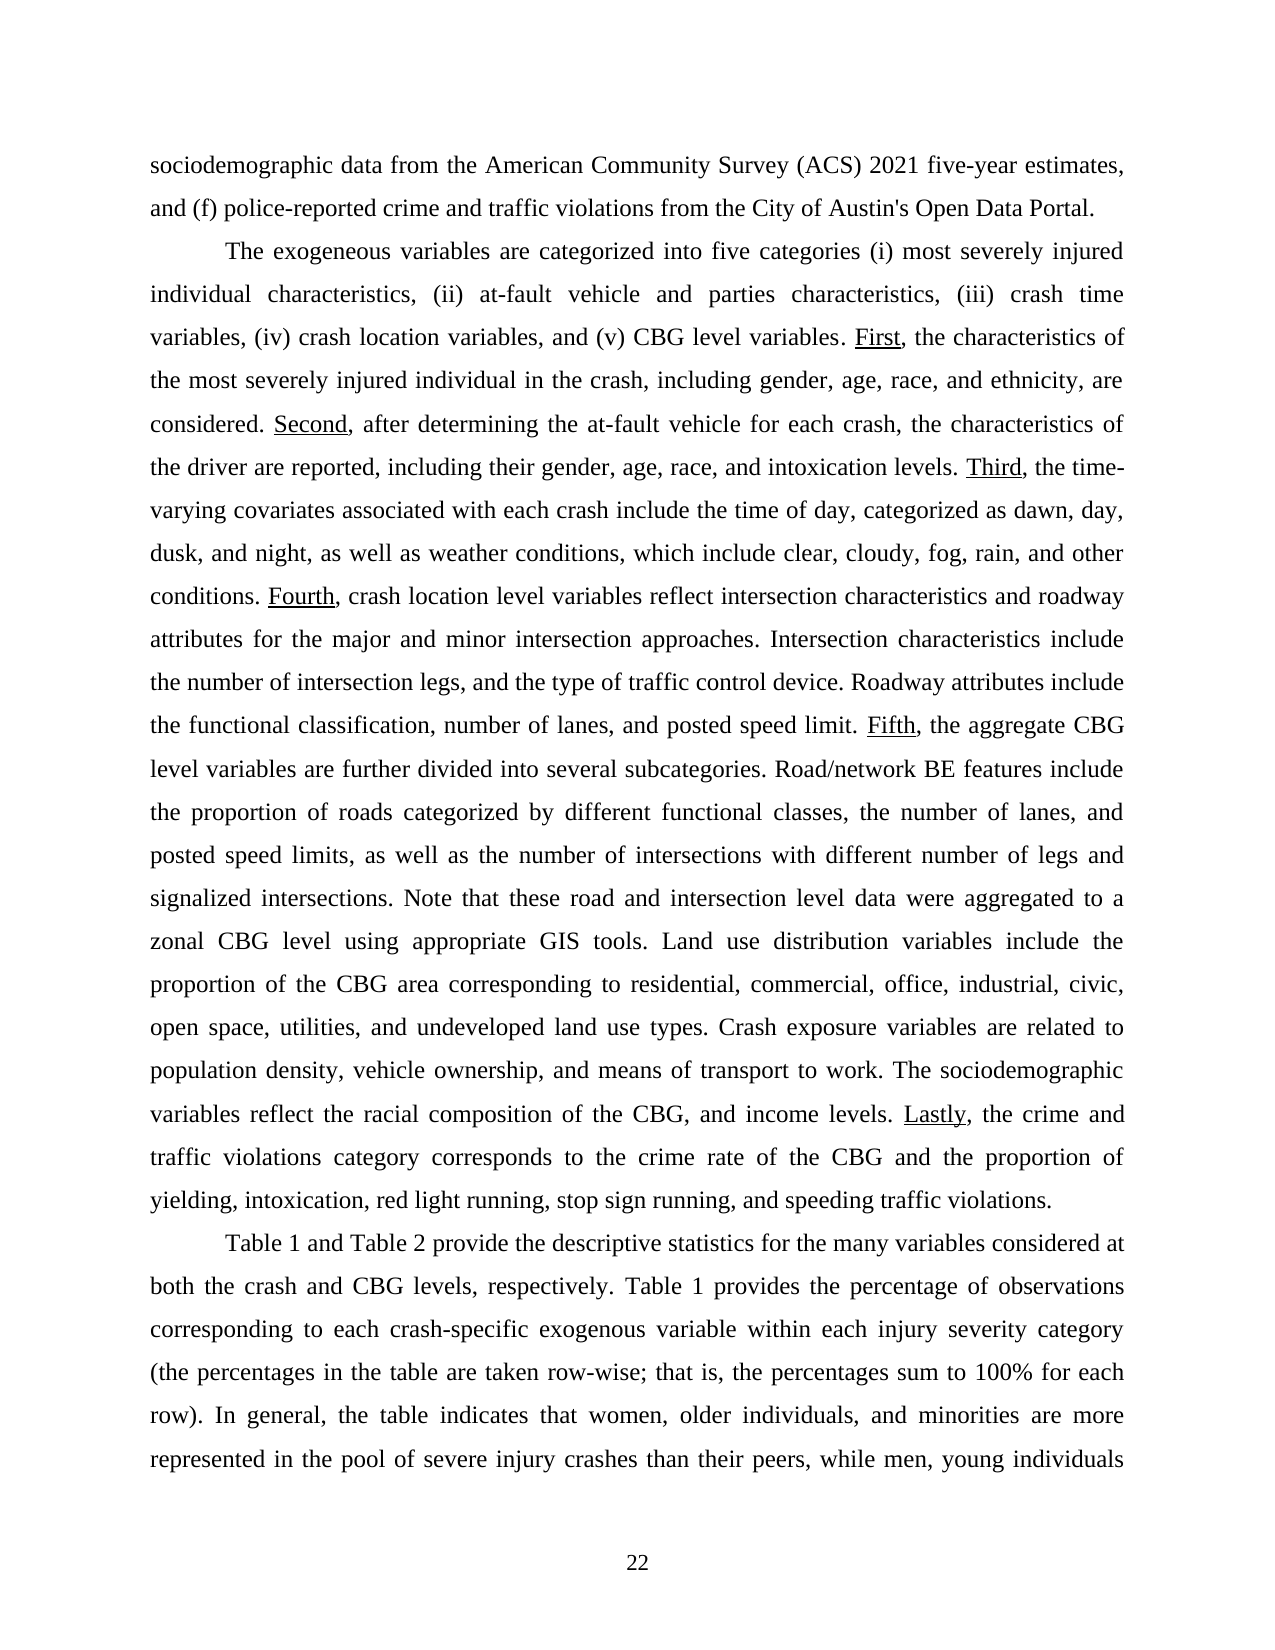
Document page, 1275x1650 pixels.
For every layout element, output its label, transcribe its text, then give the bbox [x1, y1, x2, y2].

text The exogeneous variables are categorized into five categories (i) most severely injured individual characteristics, (ii) at-fault vehicle and parties characteristics, (iii) crash time variables, (iv) crash location variables, and (v) CBG level variables. First, the characteristics of the most severely injured individual in the crash, including gender, age, race, and ethnicity, are considered. Second, after determining the at-fault vehicle for each crash, the characteristics of the driver are reported, including their gender, age, race, and intoxication levels. Third, the time-varying covariates associated with each crash include the time of day, categorized as dawn, day, dusk, and night, as well as weather conditions, which include clear, cloudy, fog, rain, and other conditions. Fourth, crash location level variables reflect intersection characteristics and roadway attributes for the major and minor intersection approaches. Intersection characteristics include the number of intersection legs, and the type of traffic control device. Roadway attributes include the functional classification, number of lanes, and posted speed limit. Fifth, the aggregate CBG level variables are further divided into several subcategories. Road/network BE features include the proportion of roads categorized by different functional classes, the number of lanes, and posted speed limits, as well as the number of intersections with different number of legs and signalized intersections. Note that these road and intersection level data were aggregated to a zonal CBG level using appropriate GIS tools. Land use distribution variables include the proportion of the CBG area corresponding to residential, commercial, office, industrial, civic, open space, utilities, and undeveloped land use types. Crash exposure variables are related to population density, vehicle ownership, and means of transport to work. The sociodemographic variables reflect the racial composition of the CBG, and income levels. Lastly, the crime and traffic violations category corresponds to the crime rate of the CBG and the proportion of yielding, intoxication, red light running, stop sign running, and speeding traffic violations. [150, 236, 1125, 1214]
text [150, 1228, 1125, 1472]
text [150, 150, 1125, 222]
